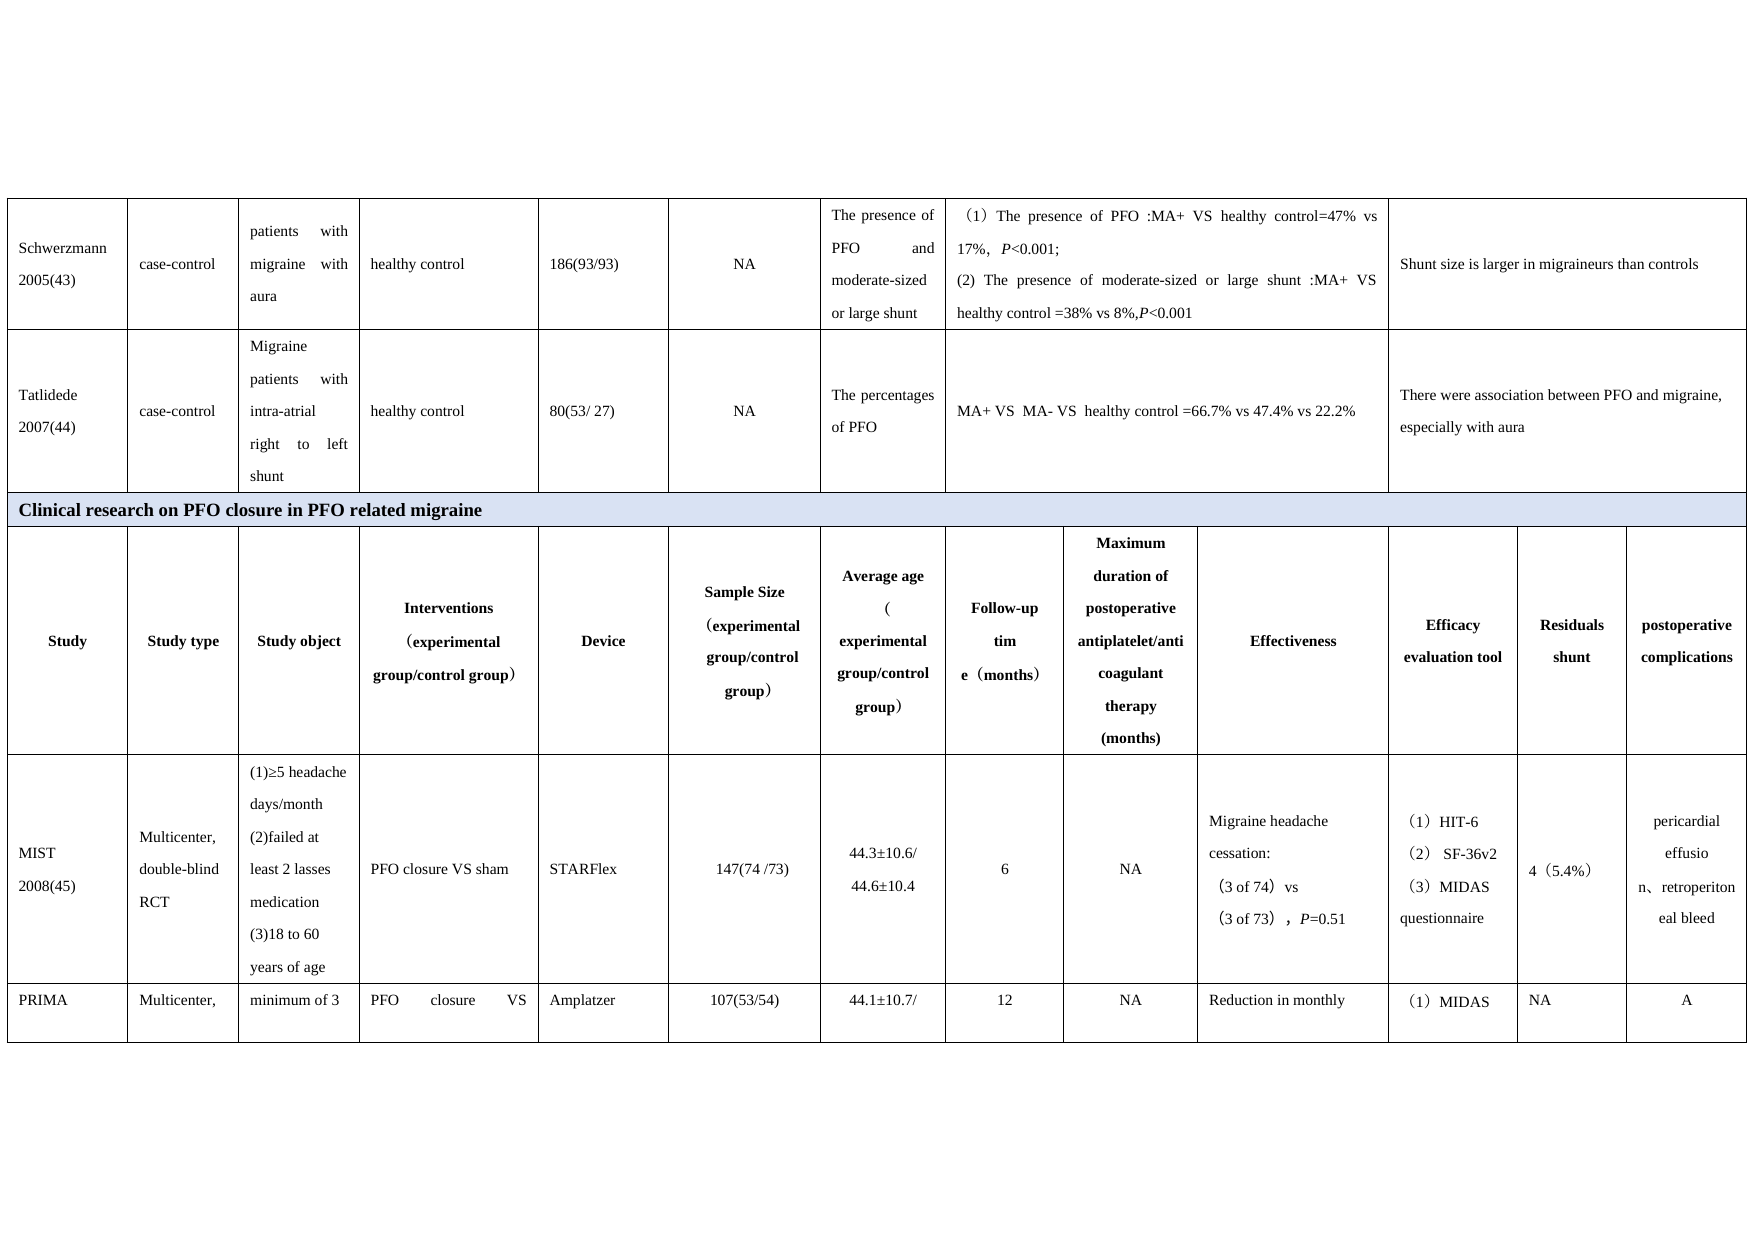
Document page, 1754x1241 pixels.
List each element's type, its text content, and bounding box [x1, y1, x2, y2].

table_cell Average age （experimental group/control group） [821, 527, 945, 754]
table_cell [821, 984, 945, 1042]
table_cell postoperative complications [1627, 527, 1746, 754]
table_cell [360, 984, 538, 1042]
table_cell Efficacy evaluation tool [1389, 527, 1517, 754]
table_cell Migraine headache cessation: （3 of 74）vs （3 of 73），P=0.51 [1198, 755, 1388, 983]
table_cell pericardial effusion、retroperitoneal bleed [1627, 755, 1746, 983]
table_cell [1198, 984, 1388, 1042]
table_cell NA [1064, 984, 1197, 1042]
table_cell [1627, 984, 1746, 1042]
table_cell patients with migraine with aura [239, 199, 359, 329]
table_cell （1）HIT-6 （2） SF-36v2 （3）MIDAS questionnaire [1389, 755, 1517, 983]
table_cell MA+ VS MA- VS healthy control =66.7% vs 47.4% vs 22.2% [946, 330, 1388, 492]
table_cell 44.3±10.6/ 44.6±10.4 [821, 755, 945, 983]
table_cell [128, 984, 238, 1042]
table_cell The presence of PFO and moderate-sized or large shunt [821, 199, 945, 329]
table_cell NA [669, 330, 820, 492]
table_cell Tatlidede 2007(44) [8, 330, 127, 492]
table_cell 6 [946, 755, 1063, 983]
table_cell case-control [128, 330, 238, 492]
table_cell 147(74 /73) [669, 755, 820, 983]
table_cell Migraine patients with intra-atrial right to left shunt [239, 330, 359, 492]
table_cell Shunt size is larger in migraineurs than controls [1389, 199, 1746, 329]
table_cell STARFlex [539, 755, 668, 983]
table_cell Clinical research on PFO closure in PFO related migraine [8, 493, 1746, 526]
table_cell NA [669, 199, 820, 329]
table_cell healthy control [360, 330, 538, 492]
table_cell The percentages of PFO [821, 330, 945, 492]
table_cell Amplatzer [539, 984, 668, 1042]
table_cell Residuals shunt [1518, 527, 1626, 754]
table_cell Follow-up time（months） [946, 527, 1063, 754]
table_cell Schwerzmann 2005(43) [8, 199, 127, 329]
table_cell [239, 984, 359, 1042]
table_cell Interventions （experimental group/control group） [360, 527, 538, 754]
table_cell healthy control [360, 199, 538, 329]
table_cell 12 [946, 984, 1063, 1042]
table_cell The presence of PFO :MA+ VS healthy control=47% vs 17%，P<0.001; (2) The presence of moderate-sized or large shunt :MA+ VS healthy control =38% vs 8%,P<0.001 [946, 199, 1388, 329]
table_cell NA [1064, 755, 1197, 983]
table_cell Effectiveness [1198, 527, 1388, 754]
table_cell NA [1518, 984, 1626, 1042]
table_cell Sample Size （experimental group/control group） [669, 527, 820, 754]
table_cell Study type [128, 527, 238, 754]
table_cell There were association between PFO and migraine, especially with aura [1389, 330, 1746, 492]
table_cell Study object [239, 527, 359, 754]
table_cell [1389, 984, 1517, 1042]
table_cell Device [539, 527, 668, 754]
table_cell 107(53/54) [669, 984, 820, 1042]
table_cell Multicenter, double-blind RCT [128, 755, 238, 983]
table_cell MIST 2008(45) [8, 755, 127, 983]
table_cell PRIMA 2016(46) [8, 984, 127, 1042]
table_cell 186(93/93) [539, 199, 668, 329]
table_cell Study [8, 527, 127, 754]
table_cell Maximum duration of postoperative antiplatelet/anticoagulant therapy (months) [1064, 527, 1197, 754]
table_cell 80(53/ 27) [539, 330, 668, 492]
table_cell PFO closure VS sham [360, 755, 538, 983]
table_cell case-control [128, 199, 238, 329]
table_cell 4（5.4%） [1518, 755, 1626, 983]
table_cell (1)≥5 headache days/month (2)failed at least 2 lasses medication (3)18 to 60 years of age [239, 755, 359, 983]
